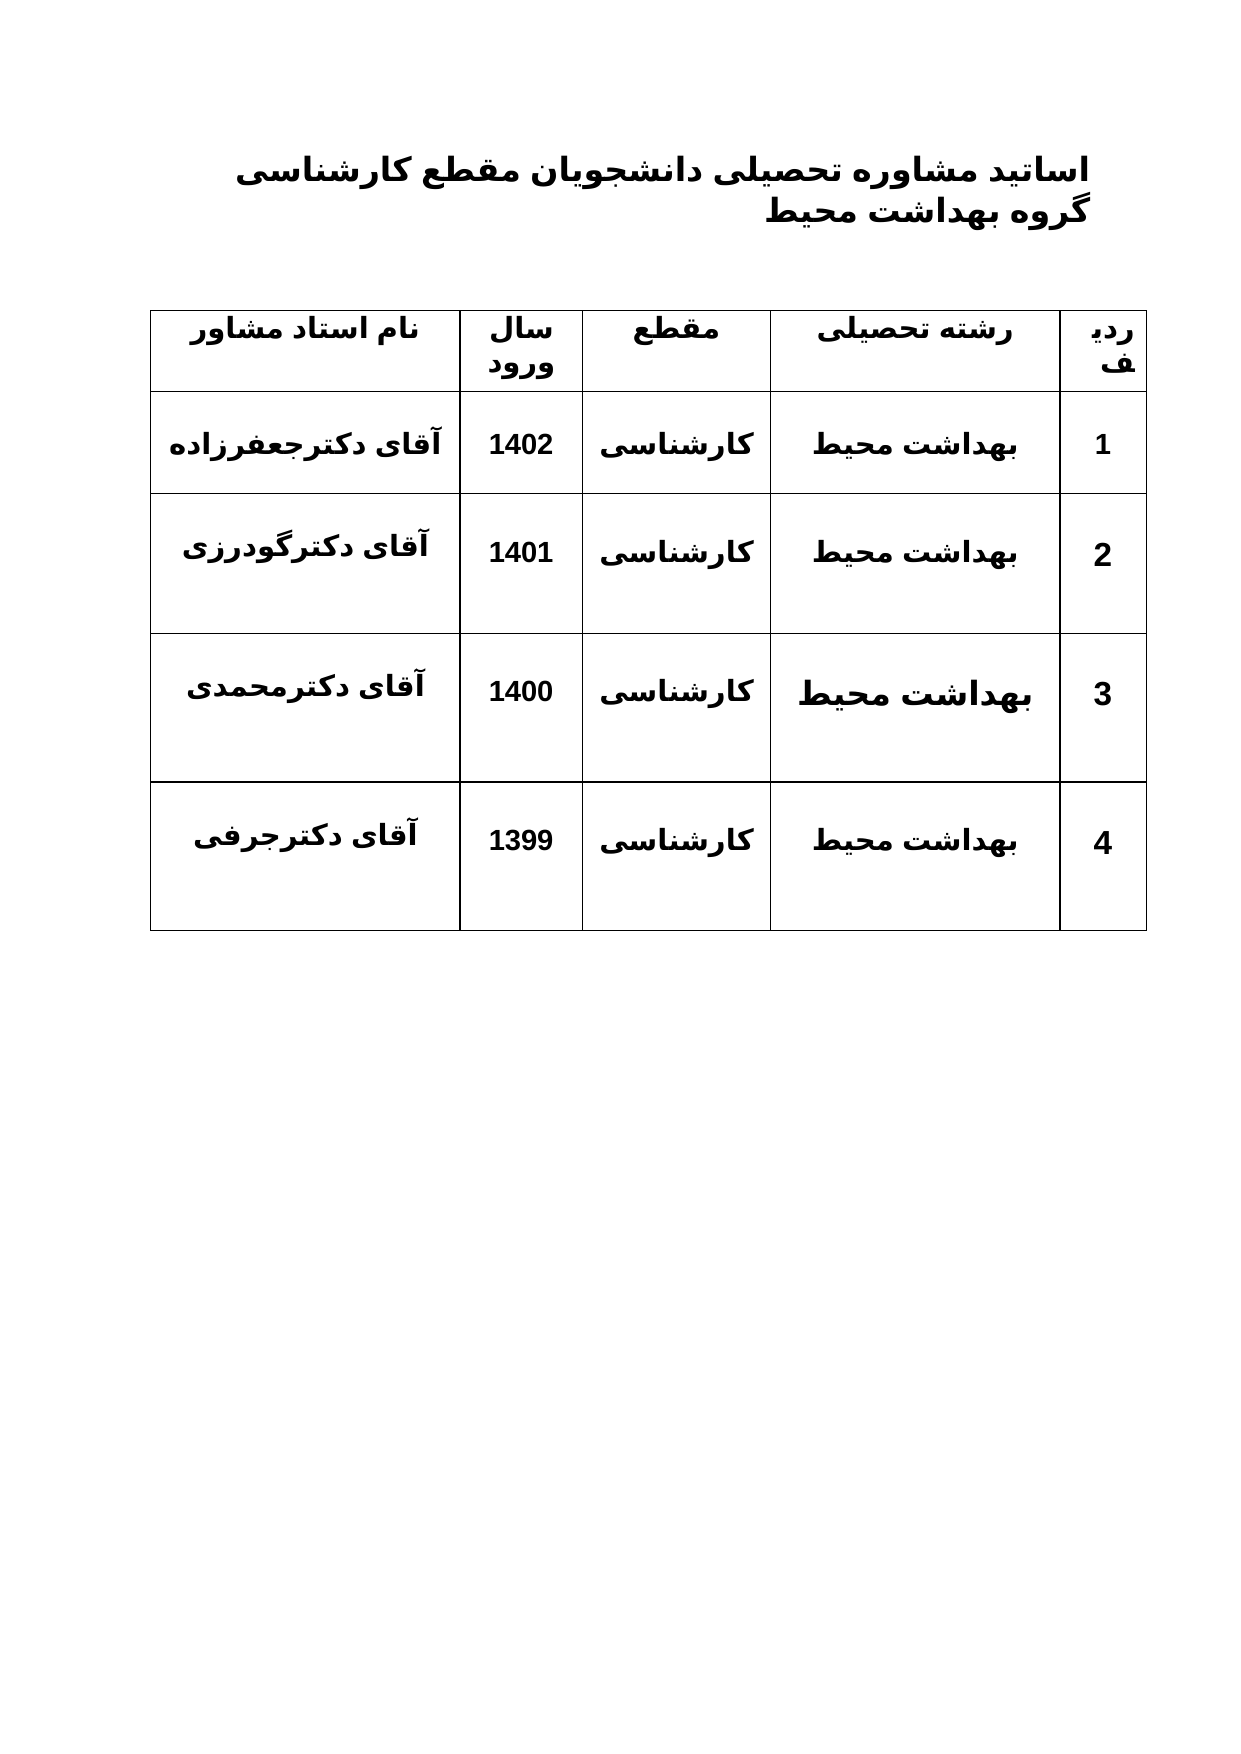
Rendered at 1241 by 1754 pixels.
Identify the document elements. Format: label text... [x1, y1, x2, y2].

table_cell کارشناسی [583, 783, 770, 930]
table_cell 3 [1061, 634, 1146, 781]
table_cell بهداشت محیط [771, 783, 1059, 930]
table_cell 1399 [461, 783, 582, 930]
text اساتید مشاوره تحصیلی دانشجویان مقطع کارشناسی گروه بهداشت محیط [150, 150, 1090, 230]
table_cell 1 [1061, 392, 1146, 493]
table_cell کارشناسی [583, 634, 770, 781]
table_cell کارشناسی [583, 392, 770, 493]
table_cell 4 [1061, 783, 1146, 930]
table_header نام استاد مشاور [151, 311, 459, 391]
table_cell 1400 [461, 634, 582, 781]
table_cell آقای دکترمحمدی [151, 634, 459, 781]
table_cell 1402 [461, 392, 582, 493]
table_cell آقای دکترجرفی [151, 783, 459, 930]
table_cell بهداشت محیط [771, 634, 1059, 781]
table_cell 2 [1061, 494, 1146, 632]
table_cell بهداشت محیط [771, 494, 1059, 632]
table_header مقطع [583, 311, 770, 391]
table_cell بهداشت محیط [771, 392, 1059, 493]
table_header رشته تحصیلی [771, 311, 1059, 391]
table_header ردیف [1061, 311, 1146, 391]
table_cell 1401 [461, 494, 582, 632]
table_header سال ورود [461, 311, 582, 391]
table_cell آقای دکترجعفرزاده [151, 392, 459, 493]
table_cell آقای دکترگودرزی [151, 494, 459, 632]
table_cell کارشناسی [583, 494, 770, 632]
